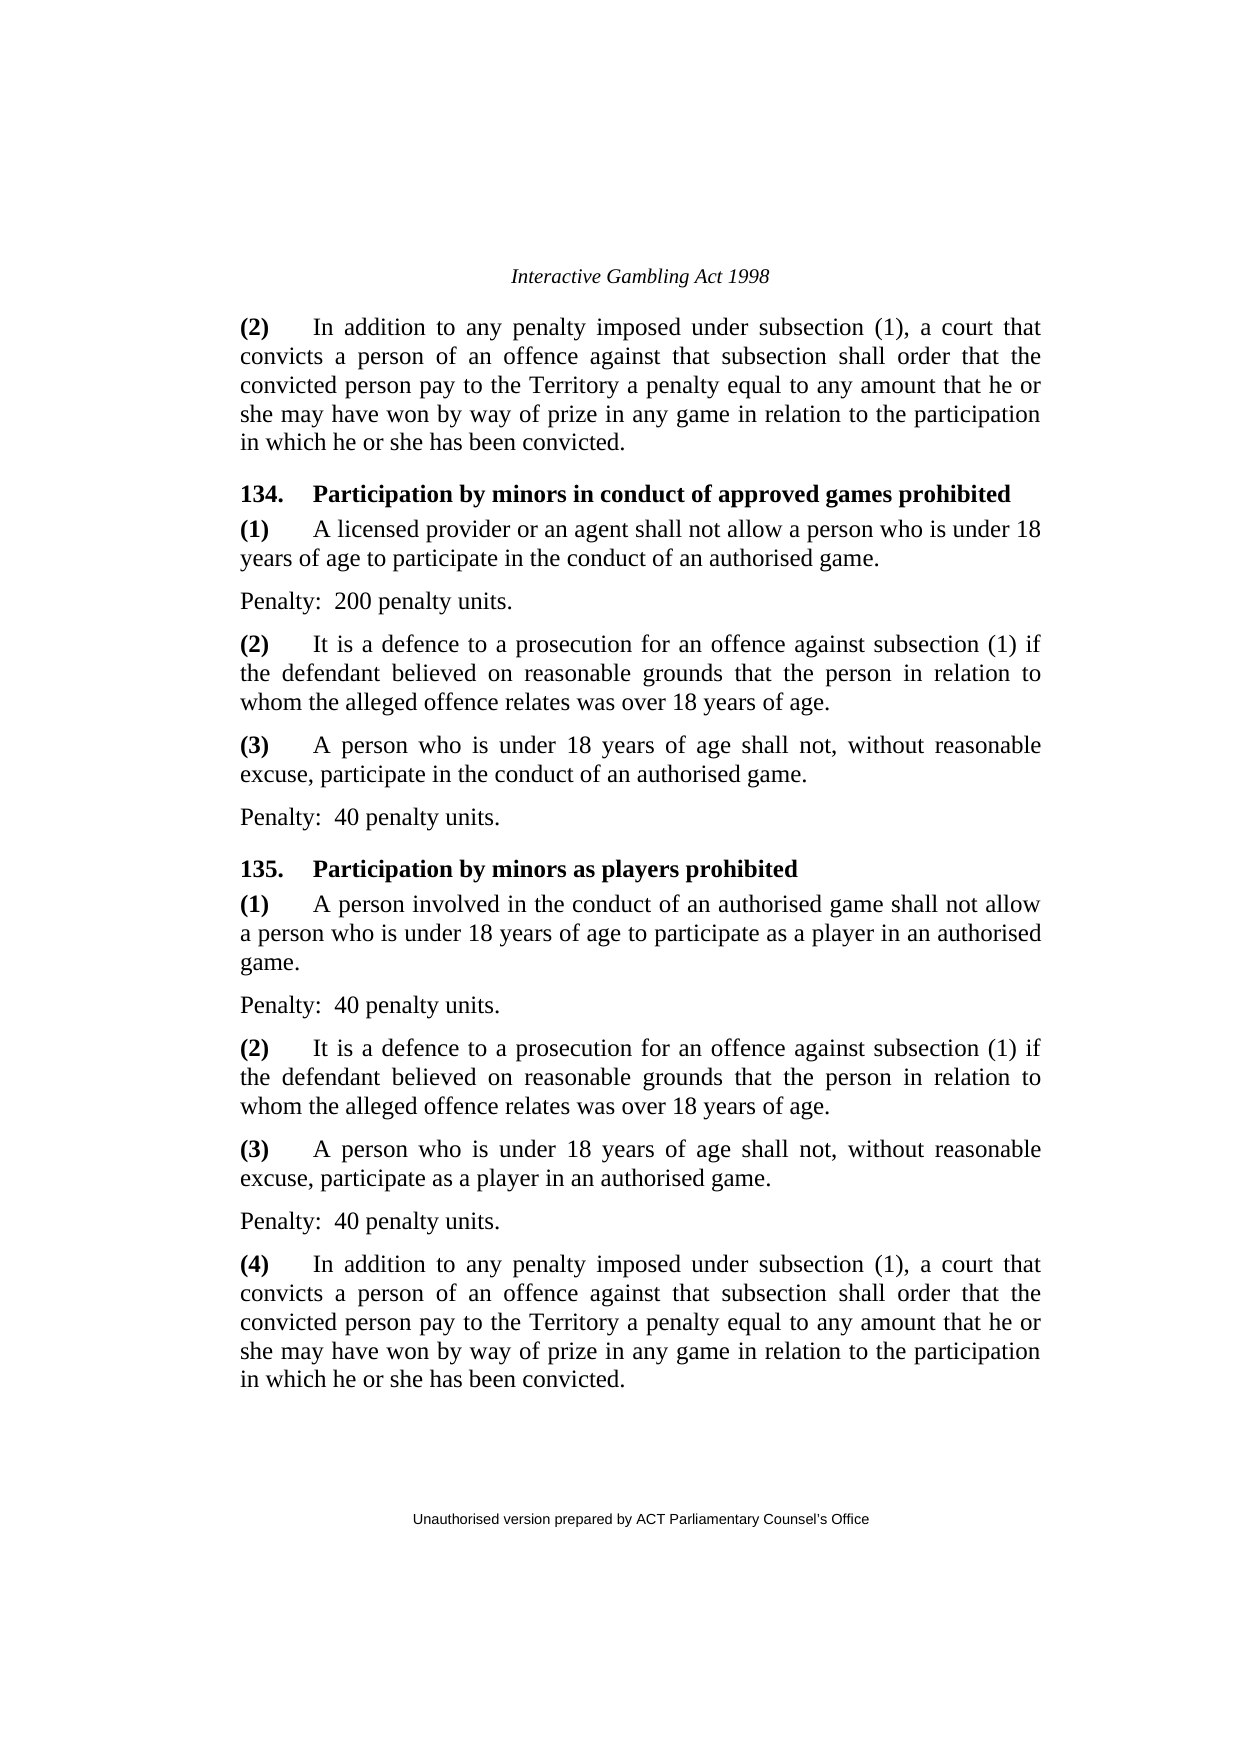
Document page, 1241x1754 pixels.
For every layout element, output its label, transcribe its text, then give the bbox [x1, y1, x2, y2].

text (1) A licensed provider or an agent shall not allow a person who is under 18 years of age to participate in the conduct of an authorised game. [240, 514, 1042, 572]
text Penalty: 40 penalty units. [240, 802, 1042, 831]
text (2) In addition to any penalty imposed under subsection (1), a court that convicts a person of an offence against that subsection shall order that the convicted person pay to the Territory a penalty equal to any amount that he or she may have won by way of prize in any game in relation to the participation in which he or she has been convicted. [240, 312, 1042, 456]
text 135. Participation by minors as players prohibited [240, 854, 1042, 883]
text 134. Participation by minors in conduct of approved games prohibited [240, 479, 1042, 508]
text (1) A person involved in the conduct of an authorised game shall not allow a person who is under 18 years of age to participate as a player in an authorised game. [240, 889, 1042, 975]
text (2) It is a defence to a prosecution for an offence against subsection (1) if the defendant believed on reasonable grounds that the person in relation to whom the alleged offence relates was over 18 years of age. [240, 629, 1042, 716]
text Penalty: 40 penalty units. [240, 990, 1042, 1019]
text (2) It is a defence to a prosecution for an offence against subsection (1) if the defendant believed on reasonable grounds that the person in relation to whom the alleged offence relates was over 18 years of age. [240, 1033, 1042, 1119]
text Penalty: 40 penalty units. [240, 1206, 1042, 1235]
text (4) In addition to any penalty imposed under subsection (1), a court that convicts a person of an offence against that subsection shall order that the convicted person pay to the Territory a penalty equal to any amount that he or she may have won by way of prize in any game in relation to the participation in which he or she has been convicted. [240, 1249, 1042, 1393]
text (3) A person who is under 18 years of age shall not, without reasonable excuse, participate as a player in an authorised game. [240, 1134, 1042, 1192]
text Penalty: 200 penalty units. [240, 586, 1042, 615]
text (3) A person who is under 18 years of age shall not, without reasonable excuse, participate in the conduct of an authorised game. [240, 730, 1042, 788]
